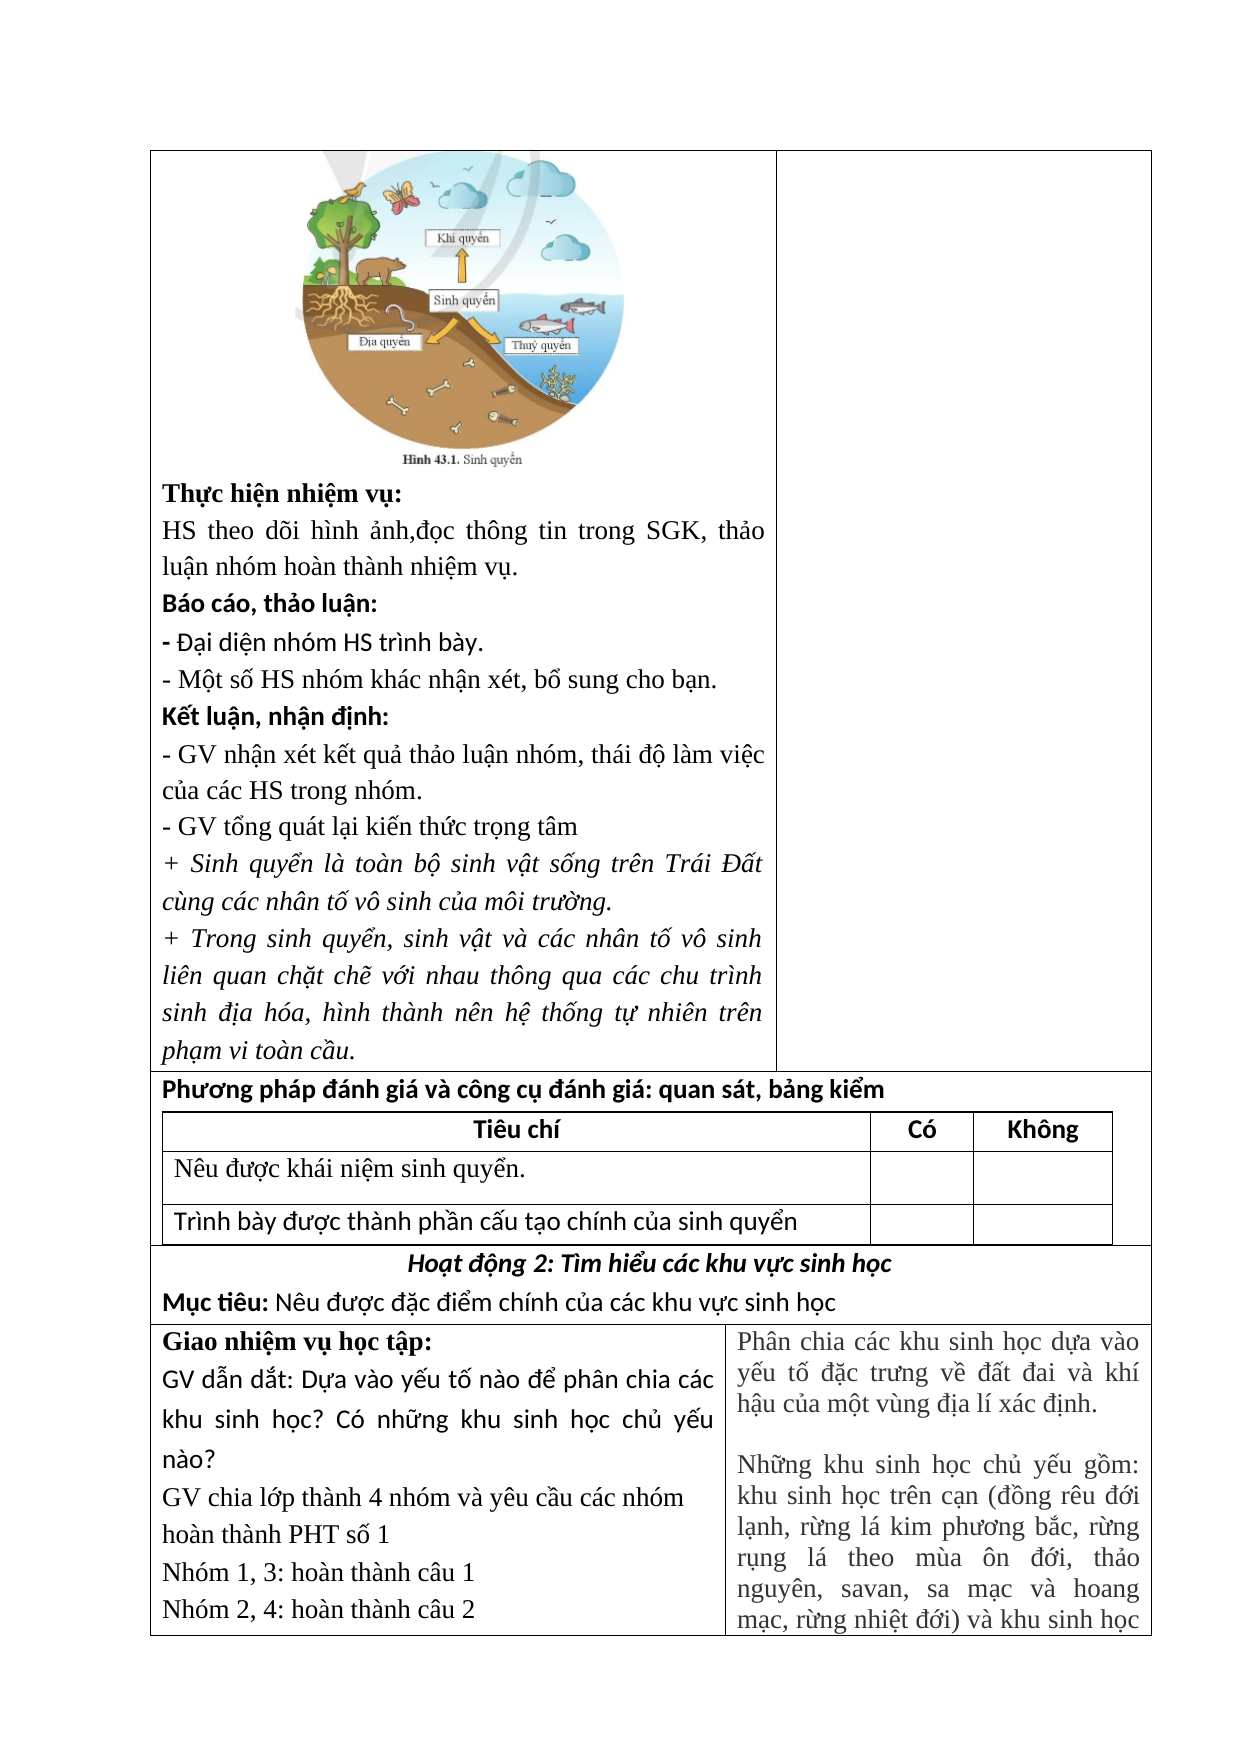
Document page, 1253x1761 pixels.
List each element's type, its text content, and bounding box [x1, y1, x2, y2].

picture [295, 151, 632, 472]
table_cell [777, 151, 1151, 1071]
table_cell Phương pháp đánh giá và công cụ đánh giá: quan sát, bảng kiểm [151, 1072, 1151, 1245]
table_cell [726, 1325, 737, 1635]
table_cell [151, 1325, 725, 1635]
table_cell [151, 151, 776, 1071]
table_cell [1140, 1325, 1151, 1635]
table_cell Hoạt động 2: Tìm hiểu các khu vực sinh học Mục tiêu: Nêu được đặc điểm chính của các khu vực sinh học [151, 1246, 1151, 1324]
